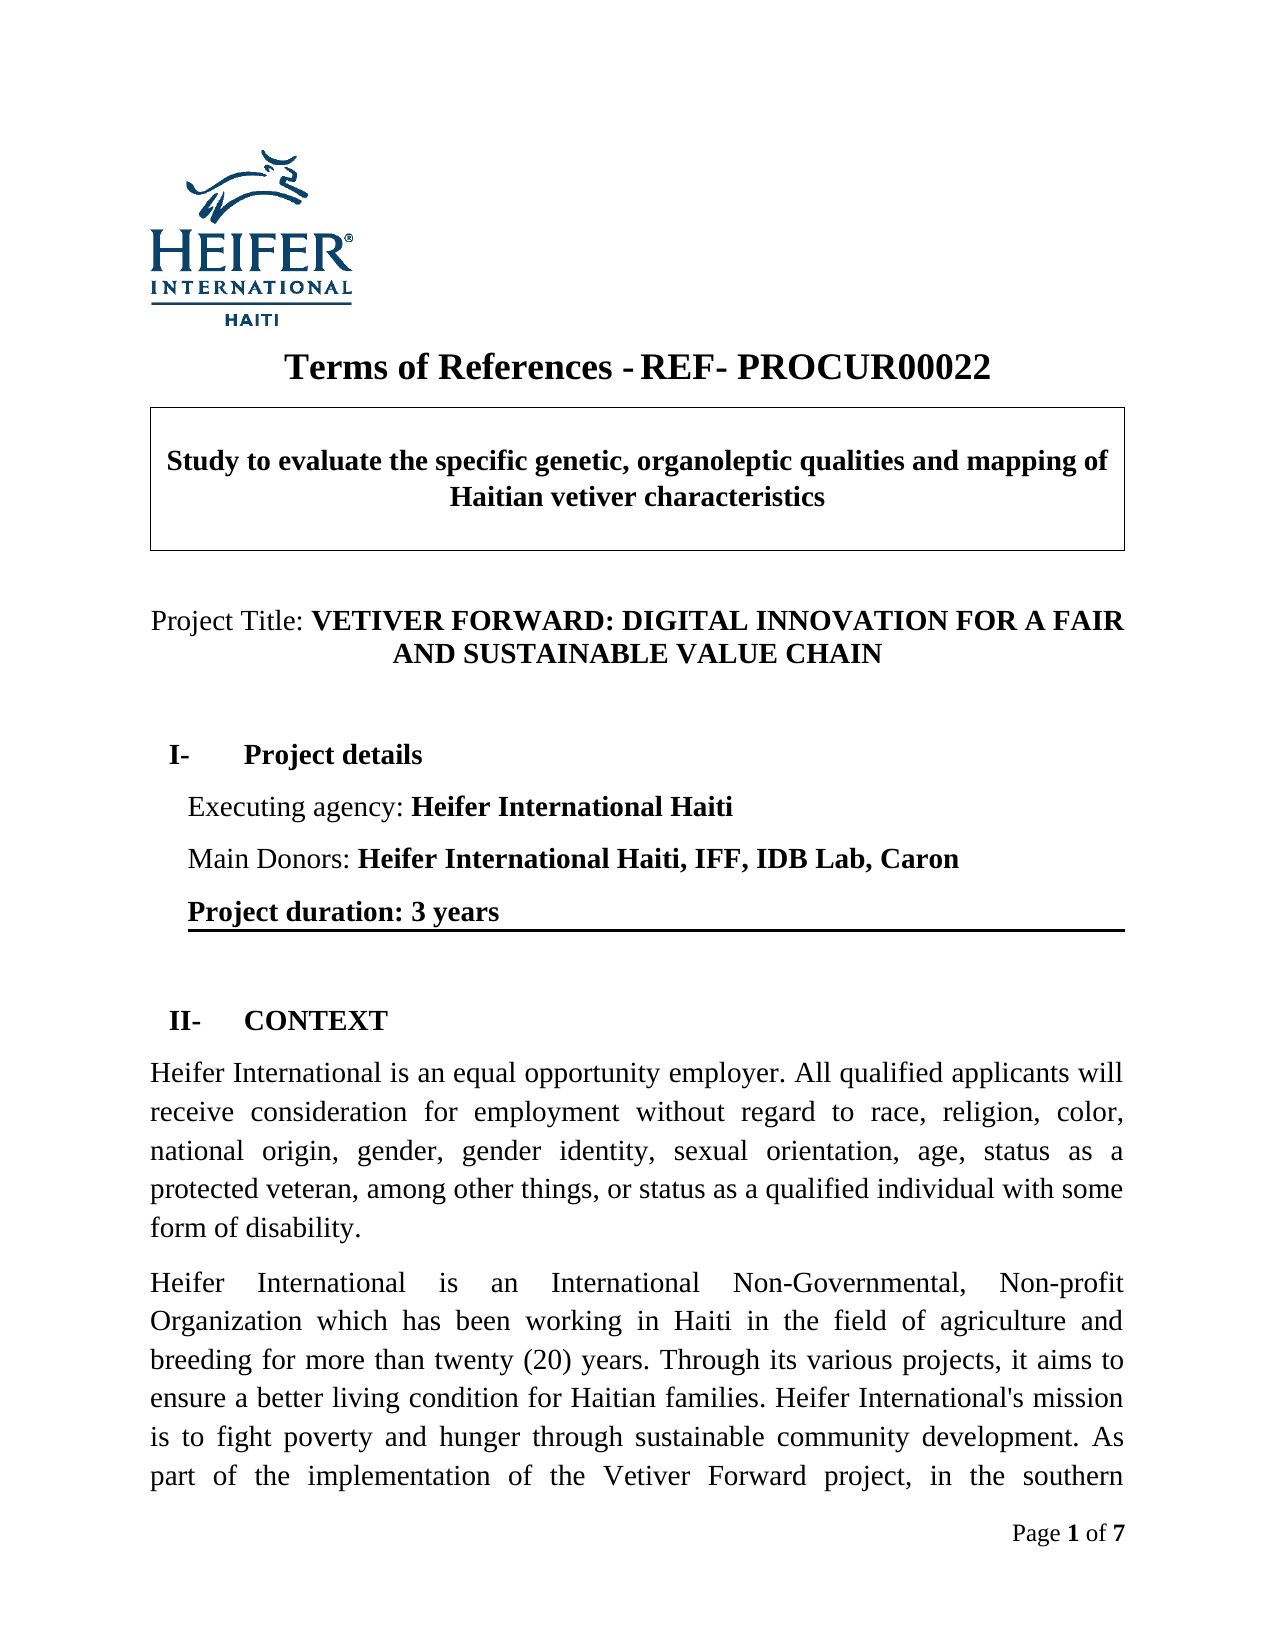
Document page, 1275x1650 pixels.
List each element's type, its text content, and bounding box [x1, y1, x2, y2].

text Terms of References - REF- PROCUR00022 [150, 344, 1125, 387]
picture [150, 150, 353, 326]
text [150, 1265, 1125, 1491]
text Executing agency: Heifer International Haiti [187, 789, 1125, 823]
list Project details [169, 737, 1125, 771]
text Project Title: VETIVER FORWARD: DIGITAL INNOVATION FOR A FAIR AND SUSTAINABLE VALUE CHAIN [150, 603, 1125, 670]
table_header Study to evaluate the specific genetic, organoleptic qualities and mapping of Haitian vetiver characteristics [151, 408, 1124, 550]
text Heifer International is an equal opportunity employer. All qualified applicants will receive consideration for employment without regard to race, religion, color, national origin, gender, gender identity, sexual orientation, age, status as a protected veteran, among other things, or status as a qualified individual with some form of disability. [150, 1056, 1125, 1243]
list CONTEXT [169, 1003, 1125, 1037]
text Main Donors: Heifer International Haiti, IFF, IDB Lab, Caron [187, 842, 1125, 875]
text Project duration: 3 years [187, 894, 1125, 932]
